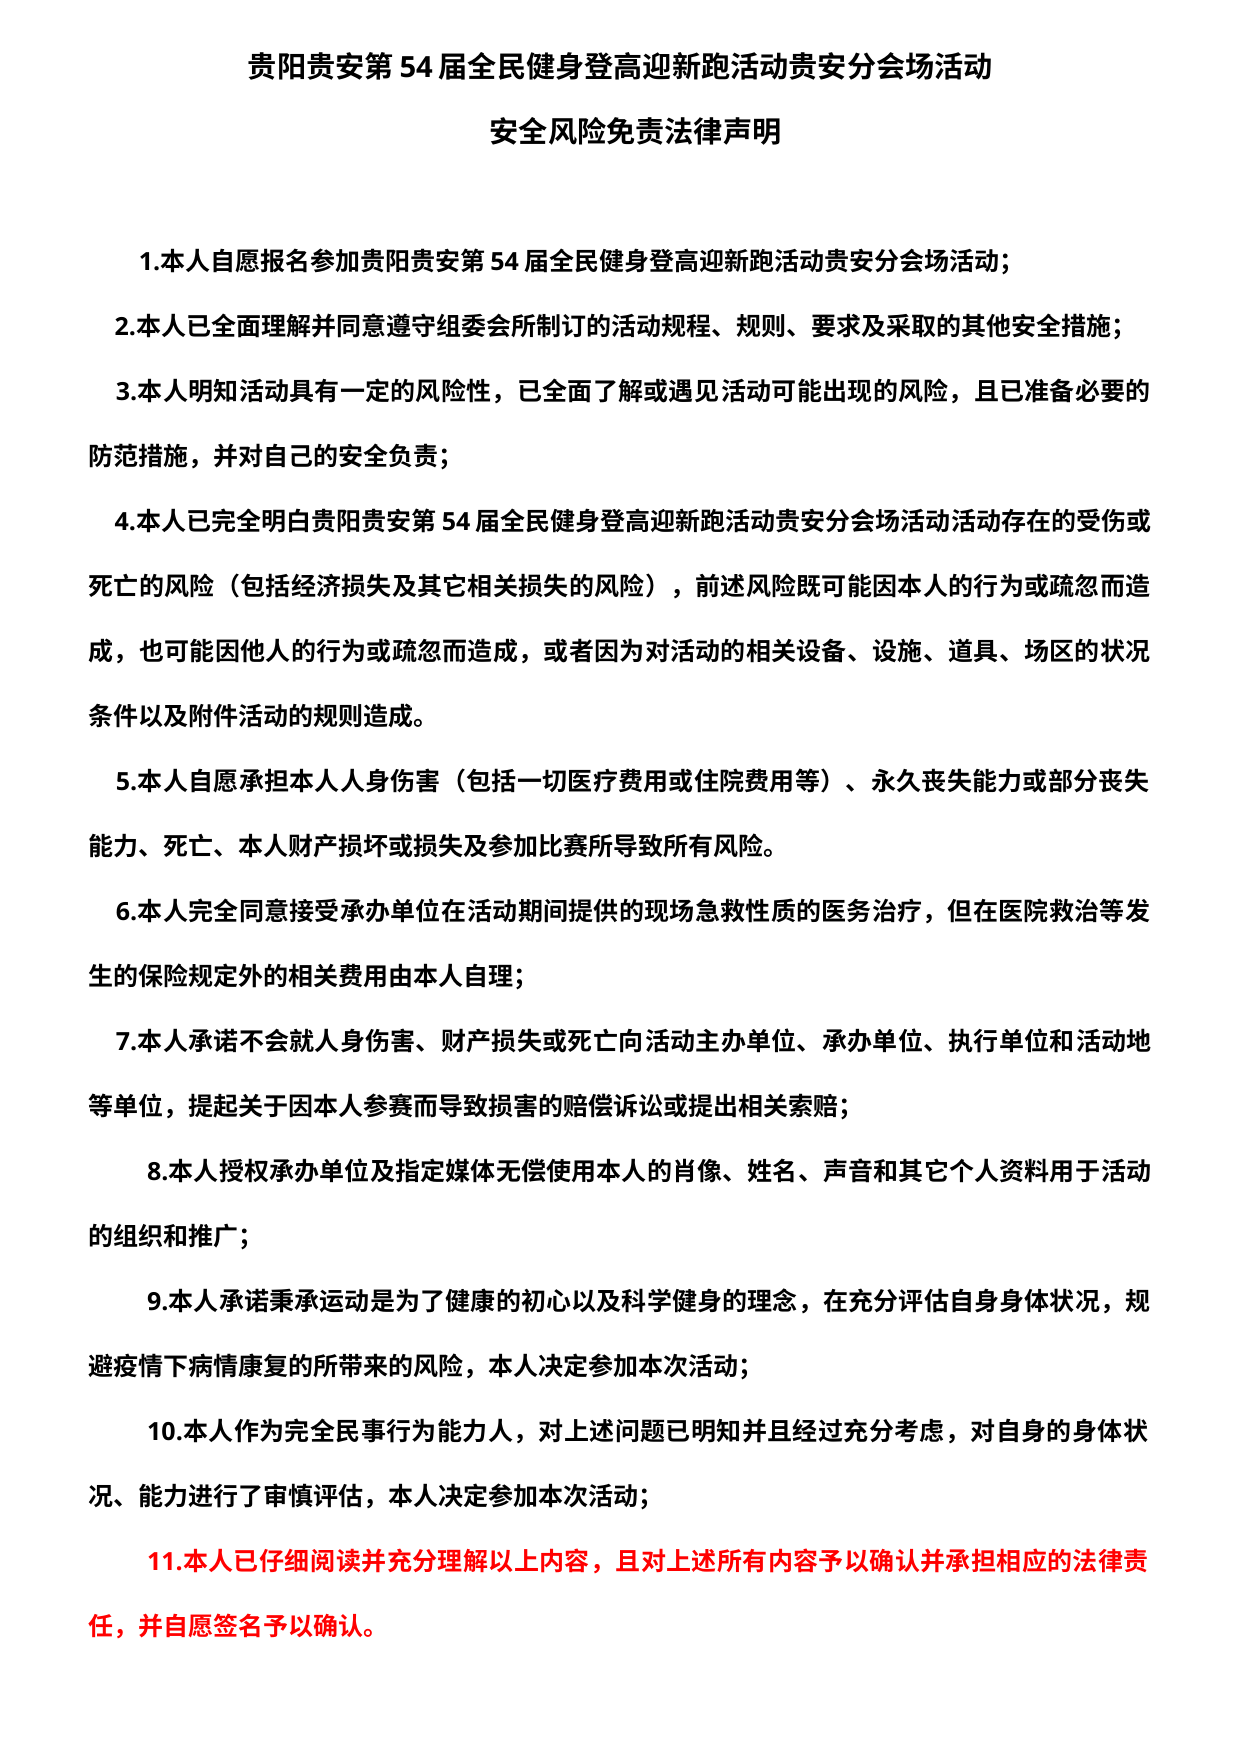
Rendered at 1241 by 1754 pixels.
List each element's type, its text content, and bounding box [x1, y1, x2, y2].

text 1.本人自愿报名参加贵阳贵安第54届全民健身登高迎新跑活动贵安分会场活动； [88, 227, 1152, 292]
text 3.本人明知活动具有一定的风险性，已全面了解或遇见活动可能出现的风险，且已准备必要的防范措施，并对自己的安全负责； [88, 357, 1152, 487]
text 6.本人完全同意接受承办单位在活动期间提供的现场急救性质的医务治疗，但在医院救治等发生的保险规定外的相关费用由本人自理； [88, 877, 1152, 1007]
text 10.本人作为完全民事行为能力人，对上述问题已明知并且经过充分考虑，对自身的身体状况、能力进行了审慎评估，本人决定参加本次活动； [88, 1397, 1152, 1527]
text 11.本人已仔细阅读并充分理解以上内容，且对上述所有内容予以确认并承担相应的法律责任，并自愿签名予以确认。 [88, 1527, 1152, 1657]
text 安全风险免责法律声明 [88, 97, 1152, 162]
text 8.本人授权承办单位及指定媒体无偿使用本人的肖像、姓名、声音和其它个人资料用于活动的组织和推广； [88, 1137, 1152, 1267]
text 5.本人自愿承担本人人身伤害（包括一切医疗费用或住院费用等）、永久丧失能力或部分丧失能力、死亡、本人财产损坏或损失及参加比赛所导致所有风险。 [88, 747, 1152, 877]
text 4.本人已完全明白贵阳贵安第54届全民健身登高迎新跑活动贵安分会场活动活动存在的受伤或死亡的风险（包括经济损失及其它相关损失的风险），前述风险既可能因本人的行为或疏忽而造成，也可能因他人的行为或疏忽而造成，或者因为对活动的相关设备、设施、道具、场区的状况条件以及附件活动的规则造成。 [88, 487, 1152, 747]
text 贵阳贵安第54届全民健身登高迎新跑活动贵安分会场活动 [88, 32, 1152, 97]
text 2.本人已全面理解并同意遵守组委会所制订的活动规程、规则、要求及采取的其他安全措施； [88, 292, 1152, 357]
text 9.本人承诺秉承运动是为了健康的初心以及科学健身的理念，在充分评估自身身体状况，规避疫情下病情康复的所带来的风险，本人决定参加本次活动； [88, 1267, 1152, 1397]
text 7.本人承诺不会就人身伤害、财产损失或死亡向活动主办单位、承办单位、执行单位和活动地等单位，提起关于因本人参赛而导致损害的赔偿诉讼或提出相关索赔； [88, 1007, 1152, 1137]
